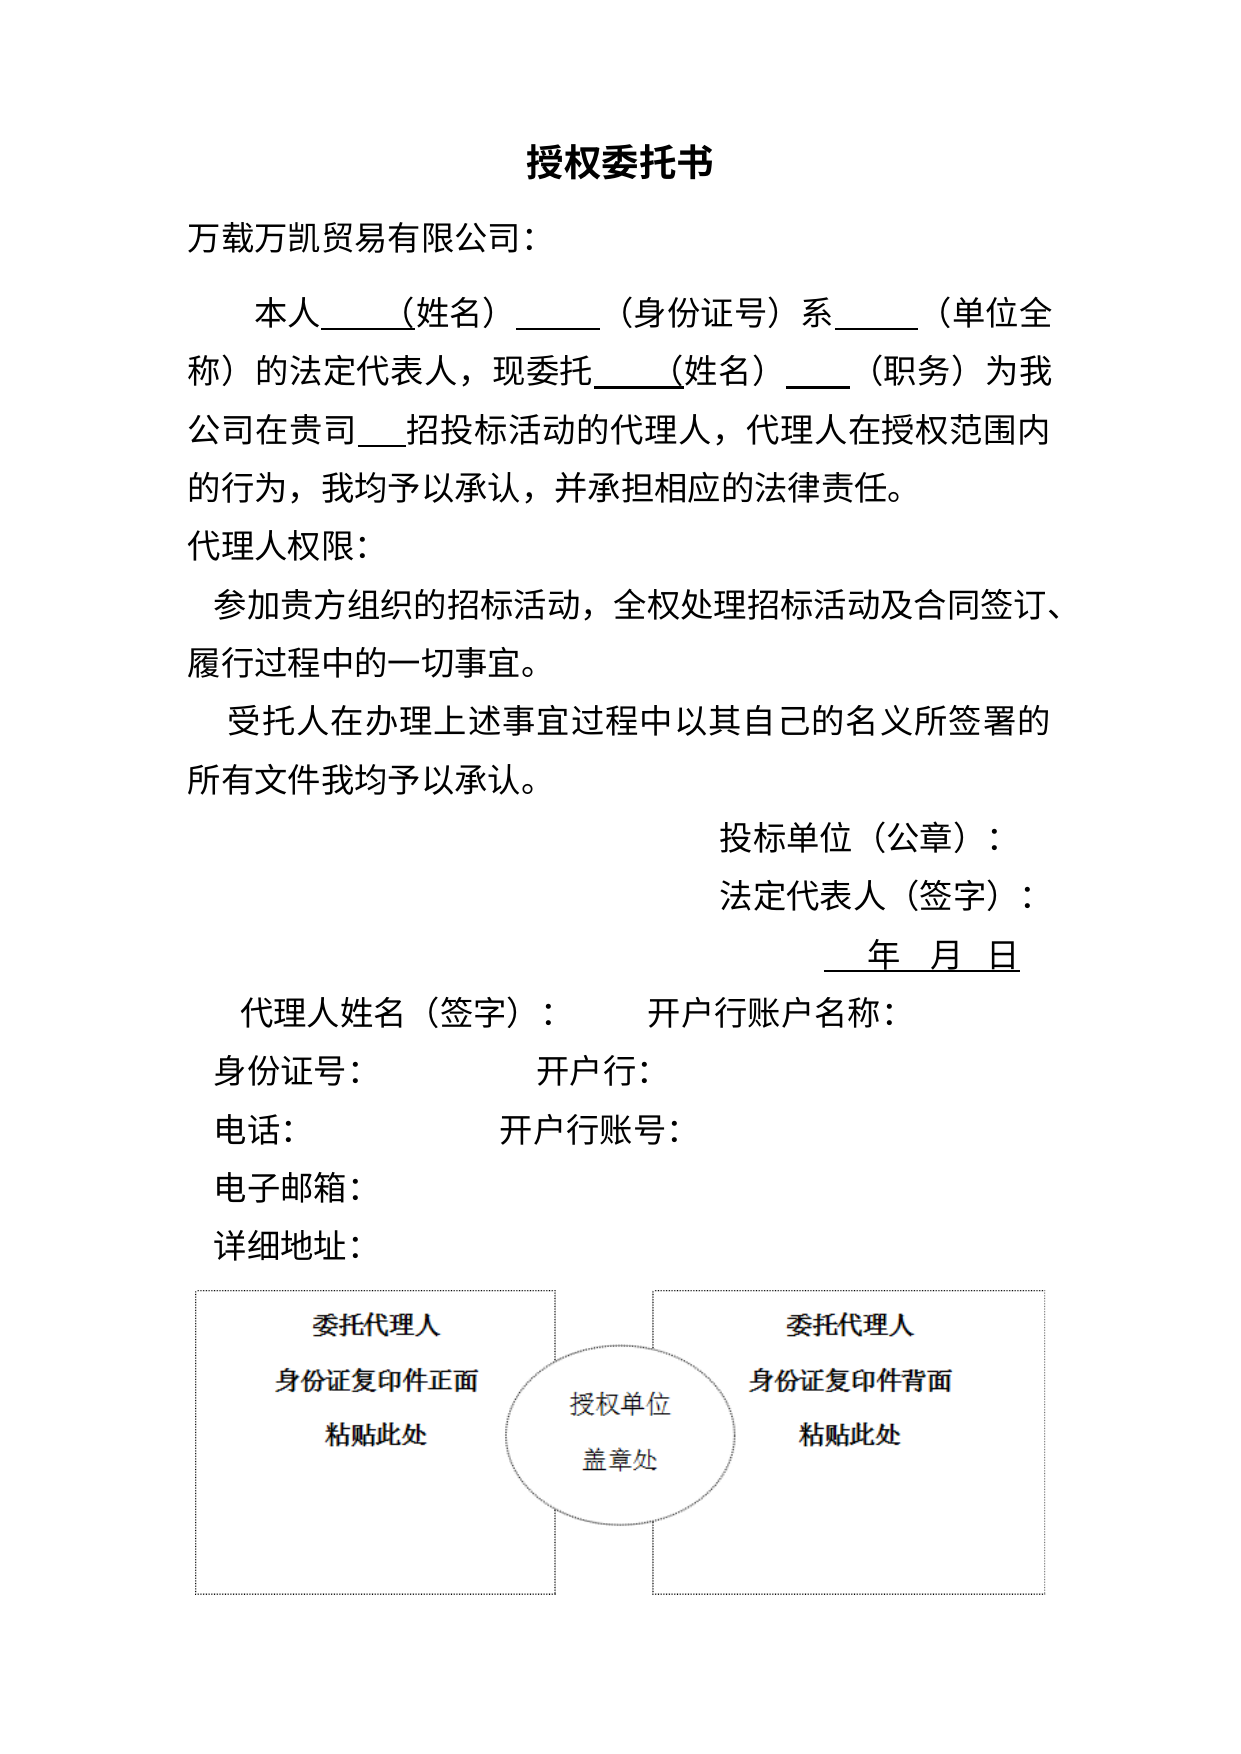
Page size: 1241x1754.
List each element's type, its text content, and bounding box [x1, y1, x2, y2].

text 详细地址： [187, 1212, 1053, 1270]
text 代理人权限： [187, 512, 1053, 570]
picture [195, 1290, 1045, 1595]
text 电子邮箱： [187, 1154, 1053, 1212]
text 授权委托书 [187, 129, 1053, 188]
text 本人 （姓名） （身份证号）系 （单位全称）的法定代表人，现委托 （姓名） （职务）为我公司在贵司 招投标活动的代理人，代理人在授权范围内的行为，我均予以承认，并承担相应的法律责任。 [187, 279, 1053, 512]
text 参加贵方组织的招标活动，全权处理招标活动及合同签订、履行过程中的一切事宜。 [187, 570, 1053, 687]
text 电话： 开户行账号： [187, 1095, 1053, 1154]
text 万载万凯贸易有限公司： [187, 204, 1053, 262]
text 身份证号： 开户行： [187, 1037, 1053, 1095]
text 投标单位（公章）： [231, 804, 1019, 862]
text 受托人在办理上述事宜过程中以其自己的名义所签署的所有文件我均予以承认。 [187, 687, 1053, 804]
text 法定代表人（签字）： [231, 862, 1053, 920]
text 年 月 日 [231, 920, 1019, 979]
text 代理人姓名（签字）： 开户行账户名称： [231, 979, 1053, 1037]
